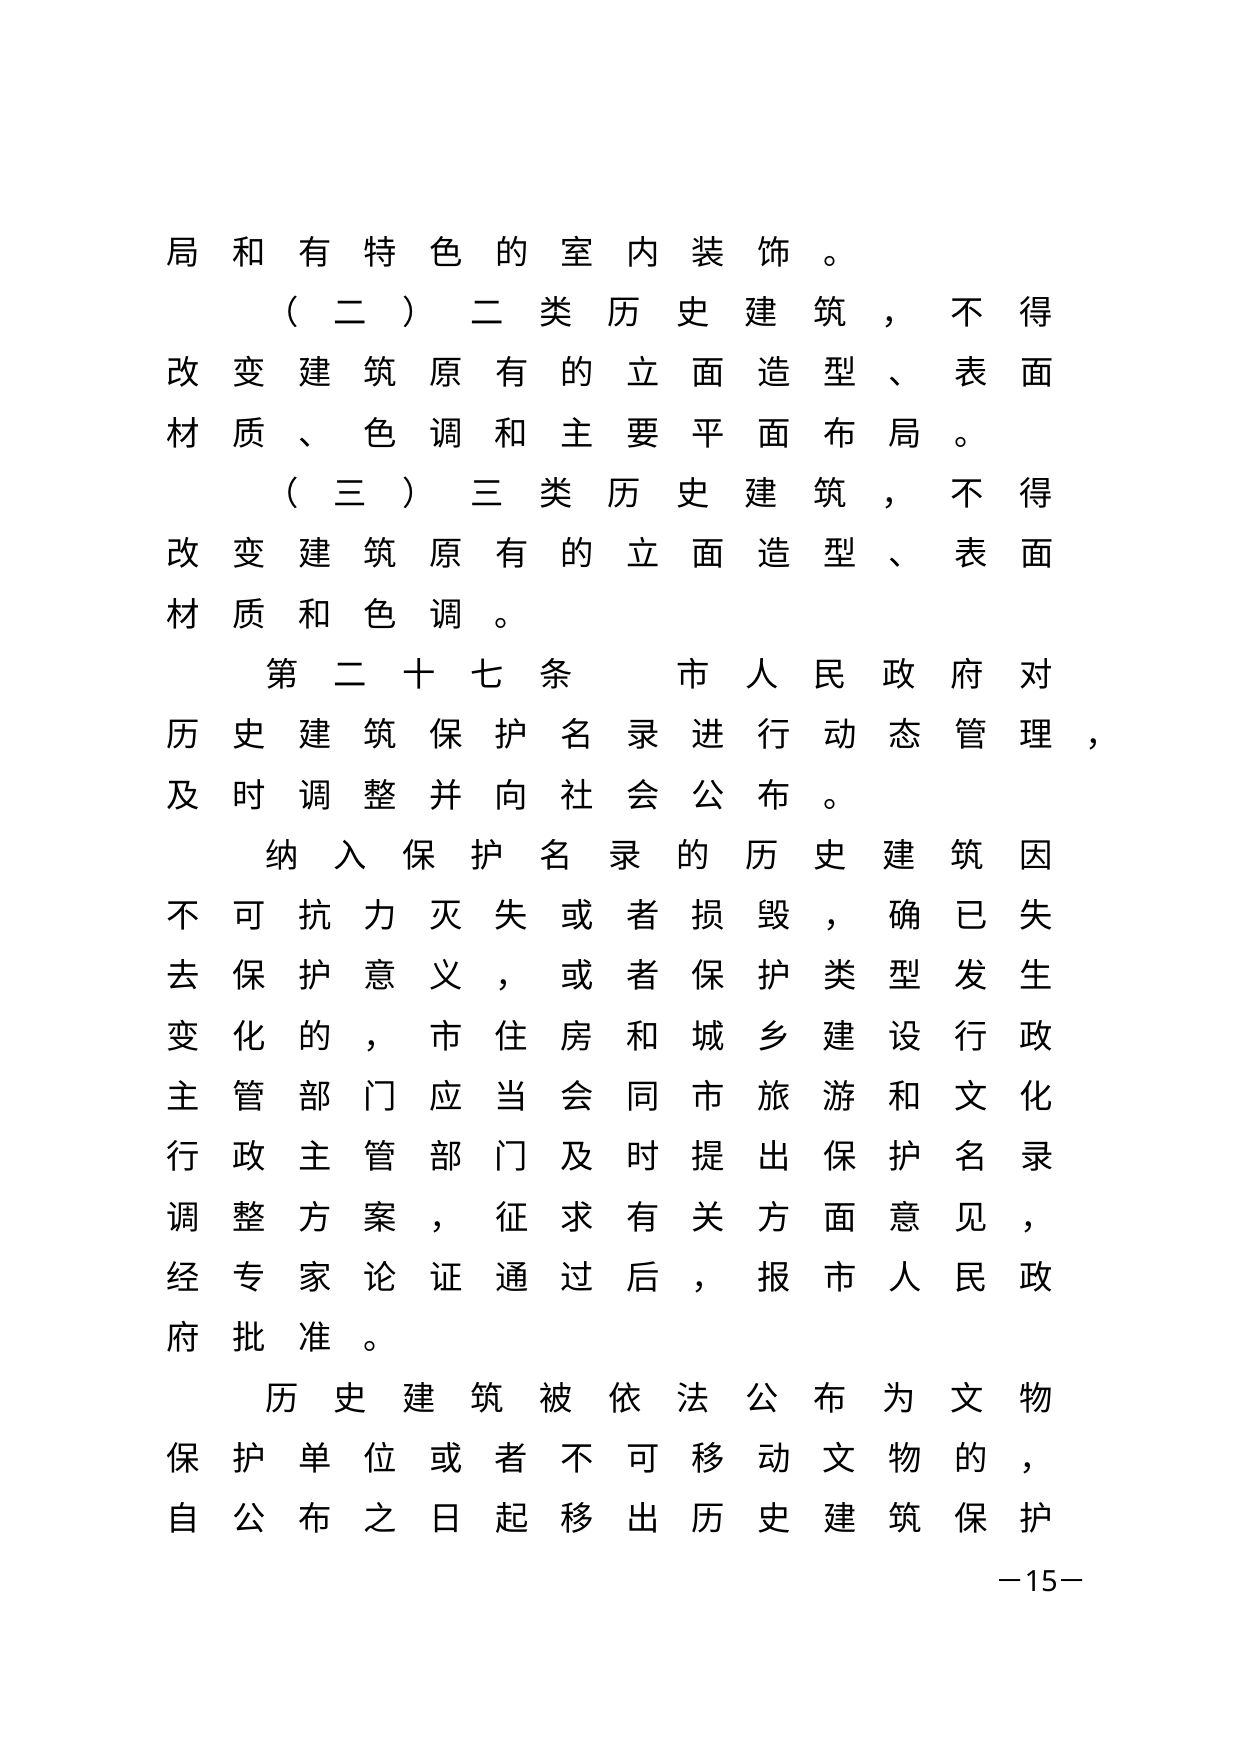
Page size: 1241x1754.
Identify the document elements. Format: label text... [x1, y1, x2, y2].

text （三）三类历史建筑，不得改变建筑原有的立面造型、表面材质和色调。 [167, 461, 1085, 642]
text （二）二类历史建筑，不得改变建筑原有的立面造型、表面材质、色调和主要平面布局。 [167, 280, 1085, 461]
text （一）一类历史建筑，不得改变建筑原有的立面造型、表面材质、色调、结构体系、平面布局和有特色的室内装饰。 [167, 219, 1085, 280]
text 第二十七条 市人民政府对历史建筑保护名录进行动态管理，及时调整并向社会公布。 [167, 642, 1085, 823]
text 纳入保护名录的历史建筑因不可抗力灭失或者损毁，确已失去保护意义，或者保护类型发生变化的，市住房和城乡建设行政主管部门应当会同市旅游和文化行政主管部门及时提出保护名录调整方案，征求有关方面意见，经专家论证通过后，报市人民政府批准。 [167, 823, 1085, 1365]
text 历史建筑被依法公布为文物保护单位或者不可移动文物的，自公布之日起移出历史建筑保护名录。 [167, 1365, 1085, 1546]
